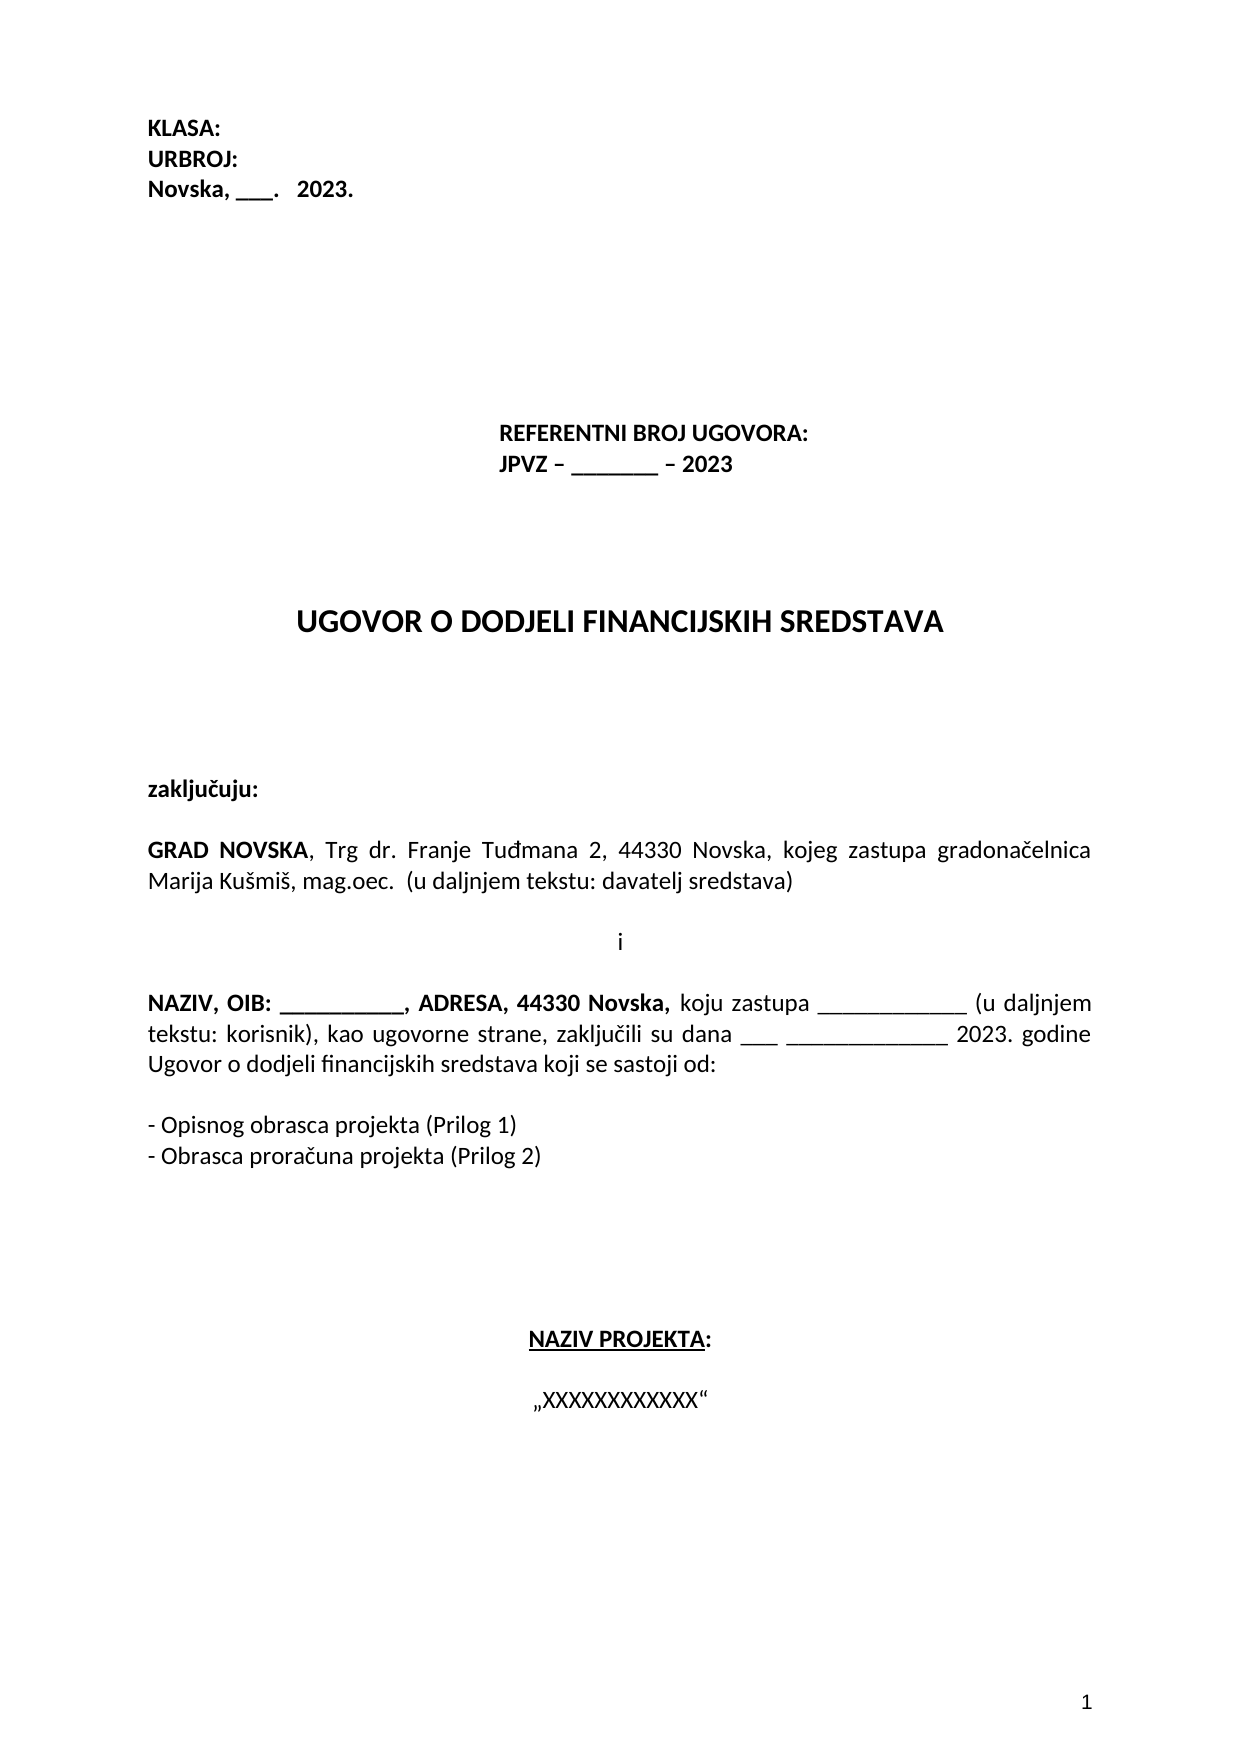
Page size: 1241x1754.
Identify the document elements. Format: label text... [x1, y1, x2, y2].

text „XXXXXXXXXXXX“ [148, 1384, 1092, 1414]
text URBROJ: [148, 143, 1092, 173]
text REFERENTNI BROJ UGOVORA: [148, 417, 1092, 448]
text NAZIV PROJEKTA: [148, 1323, 1092, 1353]
text KLASA: [148, 112, 1092, 143]
text zaključuju: [148, 773, 1092, 804]
text GRAD NOVSKA, Trg dr. Franje Tuđmana 2, 44330 Novska, kojeg zastupa gradonačelnica Marija Kušmiš, mag.oec. (u daljnjem tekstu: davatelj sredstava) [148, 834, 1092, 896]
text i [148, 926, 1092, 957]
text Novska, ___. 2023. [148, 173, 1092, 204]
text - Opisnog obrasca projekta (Prilog 1) [148, 1109, 1092, 1140]
text NAZIV, OIB: __________, ADRESA, 44330 Novska, koju zastupa ____________ (u daljnjem tekstu: korisnik), kao ugovorne strane, zaključili su dana ___ _____________ 2023. godine Ugovor o dodjeli financijskih sredstava koji se sastoji od: [148, 987, 1092, 1079]
text UGOVOR O DODJELI FINANCIJSKIH SREDSTAVA [148, 601, 1092, 641]
text JPVZ – _______ – 2023 [369, 448, 1092, 478]
text - Obrasca proračuna projekta (Prilog 2) [148, 1140, 1092, 1170]
